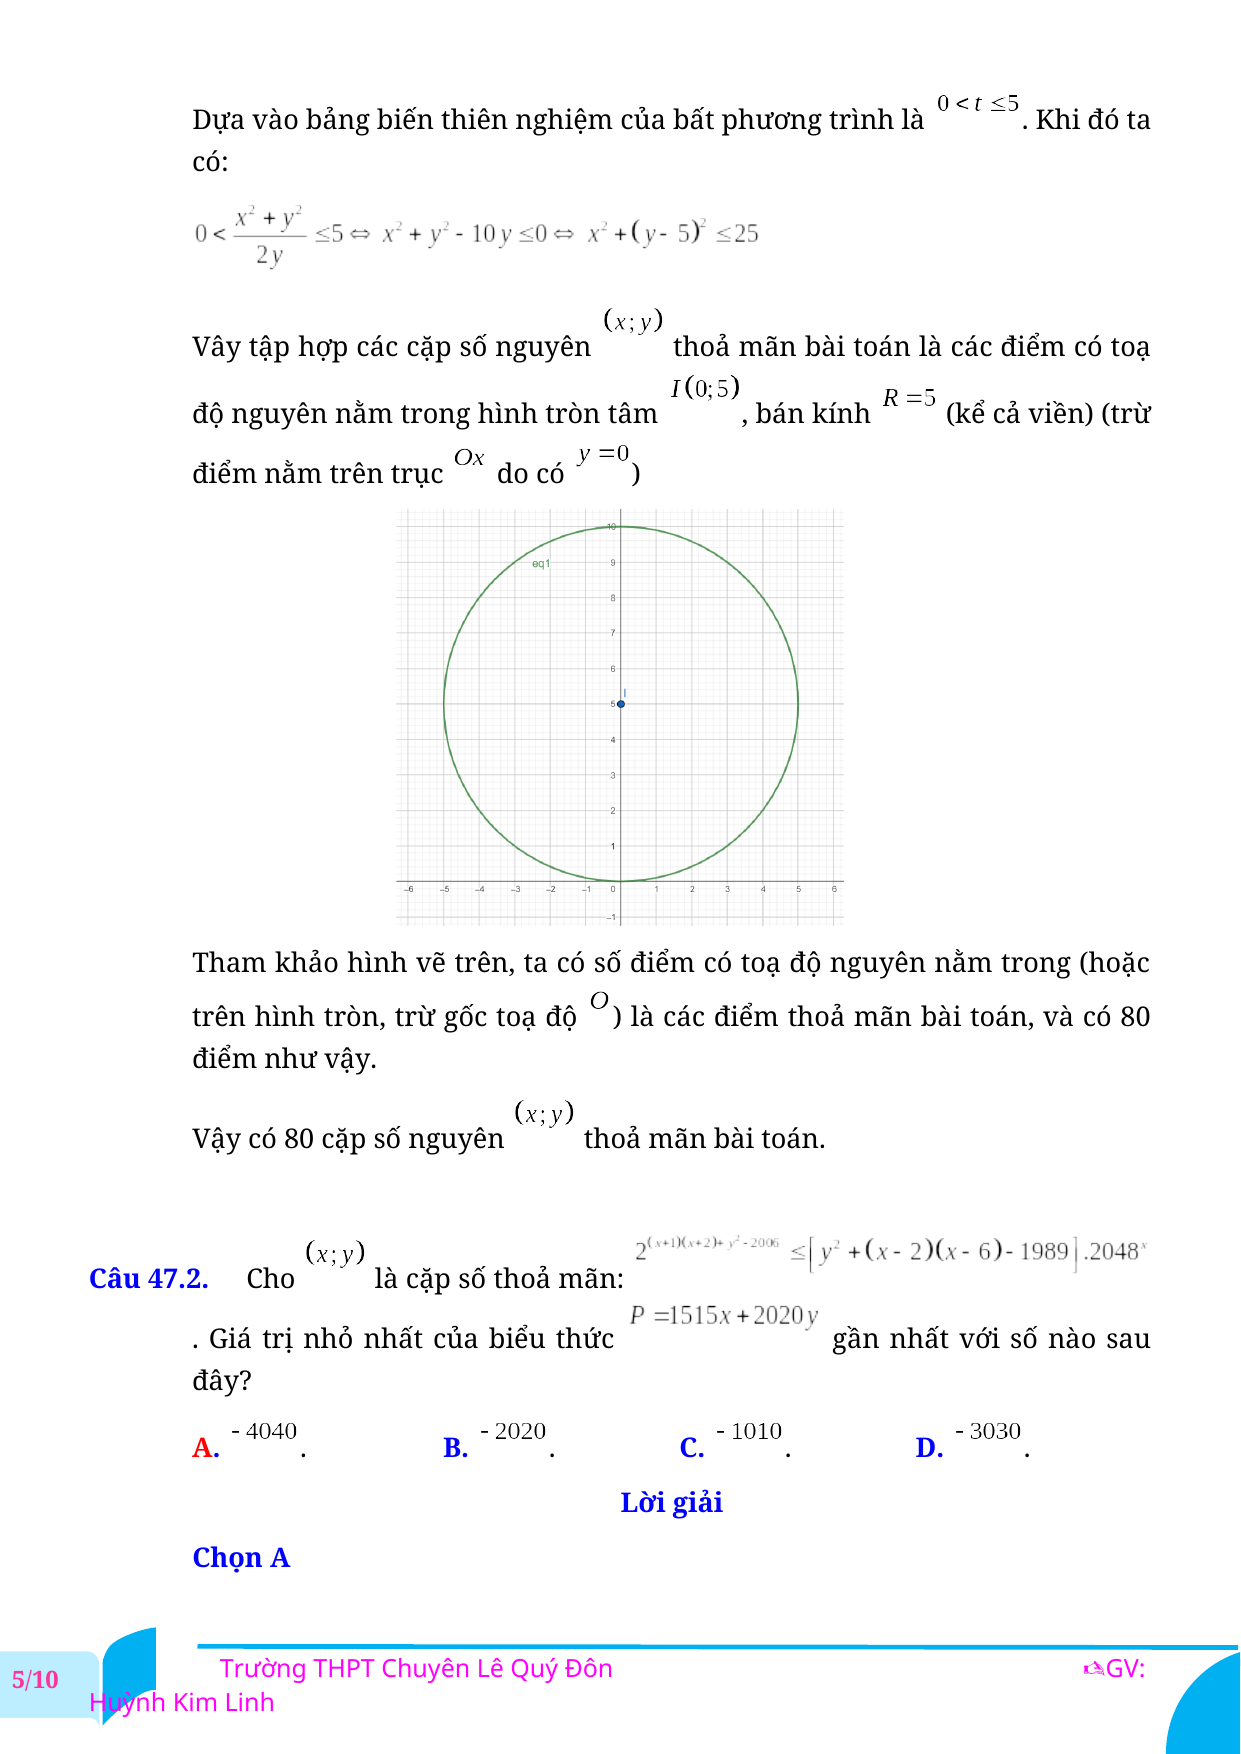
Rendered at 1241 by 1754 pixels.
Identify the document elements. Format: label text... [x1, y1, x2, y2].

text Câu 47.2. Cho là cặp số thoả mãn: . Giá trị nhỏ nhất của biểu thức gần nhất với số nào sau đây? [88, 1229, 1152, 1398]
text Vậy có 80 cặp số nguyên thoả mãn bài toán. [192, 1095, 1152, 1157]
text Dựa vào bảng biến thiên nghiệm của bất phương trình là . Khi đó ta có: [192, 88, 1152, 180]
text Tham khảo hình vẽ trên, ta có số điểm có toạ độ nguyên nằm trong (hoặc trên hình tròn, trừ gốc toạ độ ) là các điểm thoả mãn bài toán, và có 80 điểm như vậy. [192, 943, 1152, 1077]
text Vây tập hợp các cặp số nguyên thoả mãn bài toán là các điểm có toạ độ nguyên nằm trong hình tròn tâm , bán kính (kể cả viền) (trừ điểm nằm trên trục do có ) [192, 303, 1152, 491]
text Chọn A [192, 1538, 1152, 1575]
picture [396, 509, 844, 926]
text A. . B. . C. . D. . [192, 1417, 1152, 1465]
text Lời giải [192, 1483, 1152, 1520]
